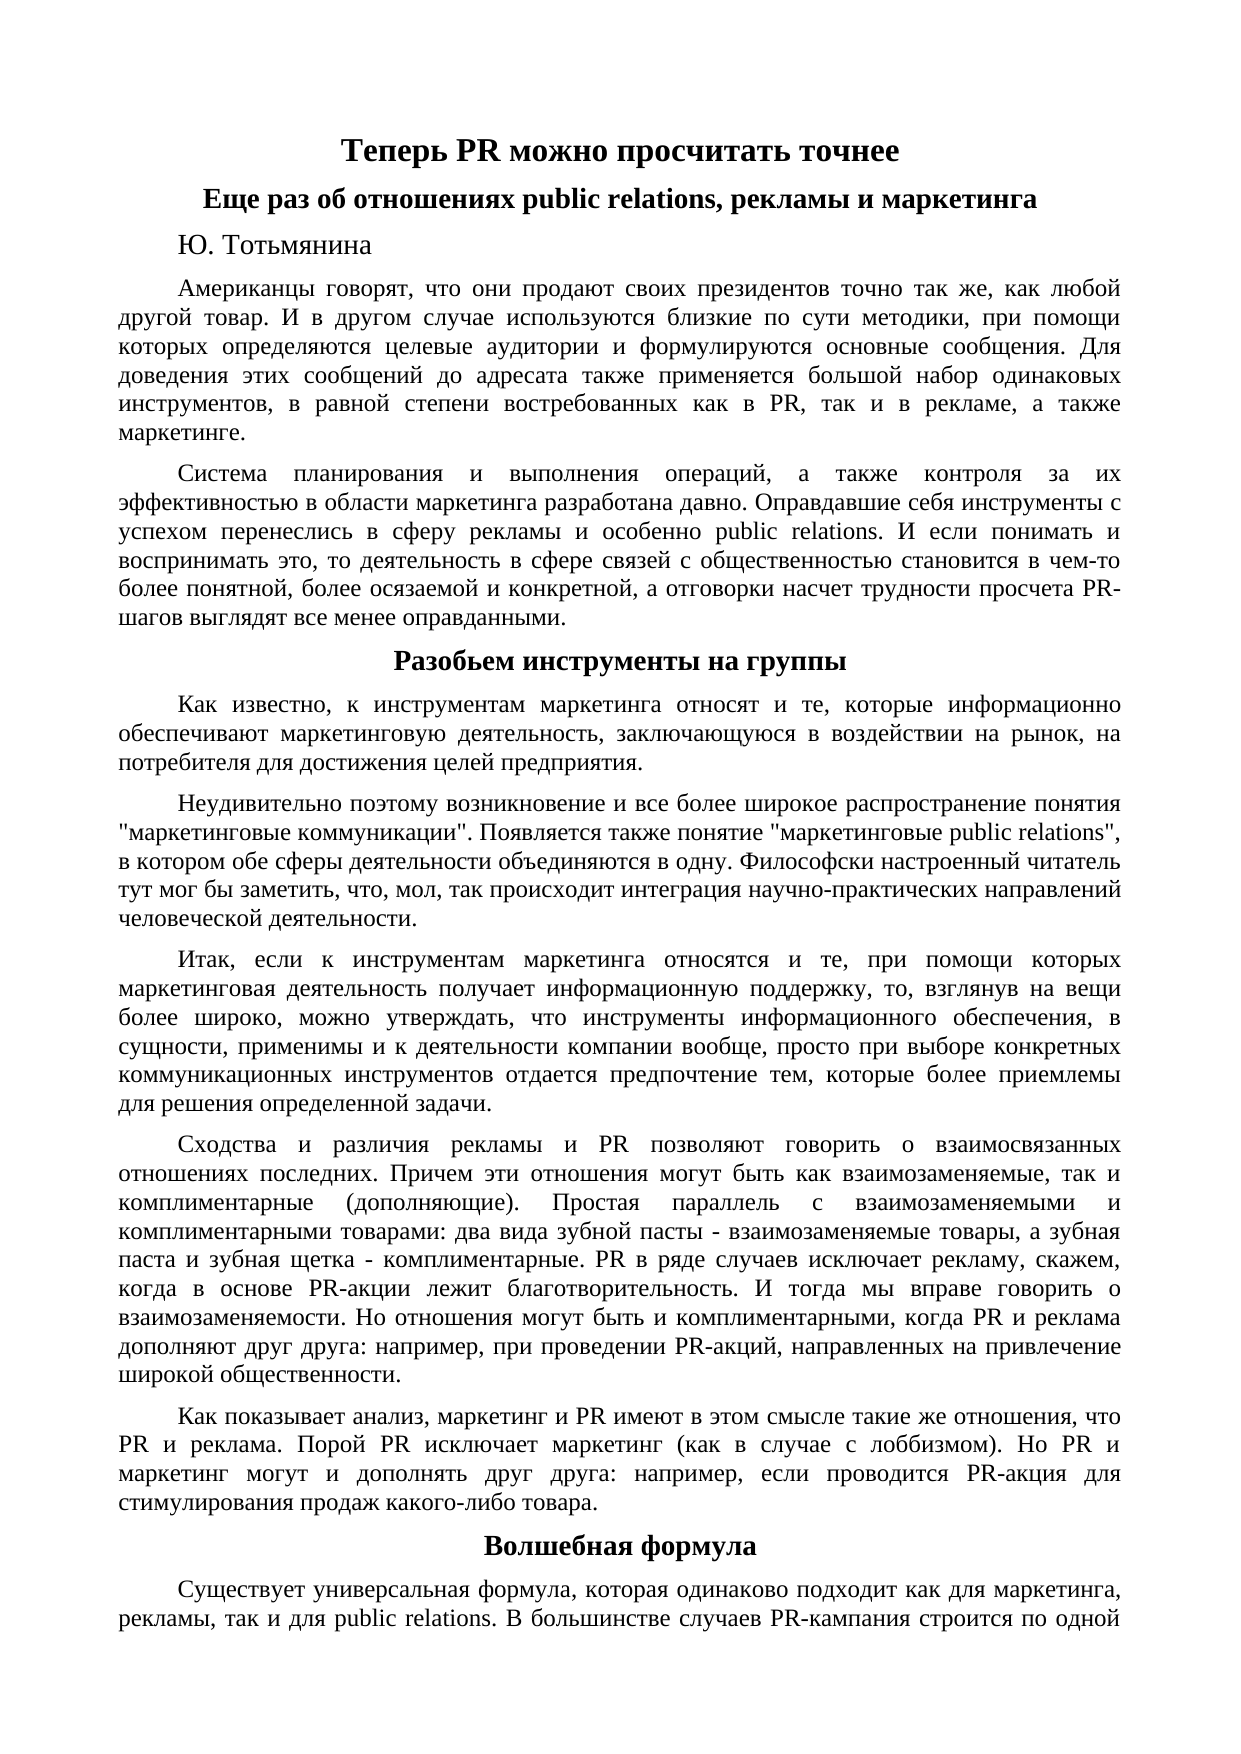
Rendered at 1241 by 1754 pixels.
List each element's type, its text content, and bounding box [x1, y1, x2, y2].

text Ю. Тотьмянина [118, 227, 1122, 261]
text Неудивительно поэтому возникновение и все более широкое распространение понятия "маркетинговые коммуникации". Появляется также понятие "маркетинговые public relations", в котором обе сферы деятельности объединяются в одну. Философски настроенный читатель тут мог бы заметить, что, мол, так происходит интеграция научно-практических направлений человеческой деятельности. [118, 788, 1122, 932]
text Система планирования и выполнения операций, а также контроля за их эффективностью в области маркетинга разработана давно. Оправдавшие себя инструменты с успехом перенеслись в сферу рекламы и особенно public relations. И если понимать и воспринимать это, то деятельность в сфере связей с общественностью становится в чем-то более понятной, более осязаемой и конкретной, а отговорки насчет трудности просчета PR-шагов выглядят все менее оправданными. [118, 458, 1122, 631]
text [118, 1574, 1122, 1632]
text Как показывает анализ, маркетинг и PR имеют в этом смысле такие же отношения, что PR и реклама. Порой PR исключает маркетинг (как в случае с лоббизмом). Но PR и маркетинг могут и дополнять друг друга: например, если проводится PR-акция для стимулирования продаж какого-либо товара. [118, 1401, 1122, 1516]
text Американцы говорят, что они продают своих президентов точно так же, как любой другой товар. И в другом случае используются близкие по сути методики, при помощи которых определяются целевые аудитории и формулируются основные сообщения. Для доведения этих сообщений до адресата также применяется большой набор одинаковых инструментов, в равной степени востребованных как в PR, так и в рекламе, а также маркетинге. [118, 273, 1122, 446]
text Итак, если к инструментам маркетинга относятся и те, при помощи которых маркетинговая деятельность получает информационную поддержку, то, взглянув на вещи более широко, можно утверждать, что инструменты информационного обеспечения, в сущности, применимы и к деятельности компании вообще, просто при выборе конкретных коммуникационных инструментов отдается предпочтение тем, которые более приемлемы для решения определенной задачи. [118, 944, 1122, 1117]
text Сходства и различия рекламы и PR позволяют говорить о взаимосвязанных отношениях последних. Причем эти отношения могут быть как взаимозаменяемые, так и комплиментарные (дополняющие). Простая параллель с взаимозаменяемыми и комплиментарными товарами: два вида зубной пасты - взаимозаменяемые товары, а зубная паста и зубная щетка - комплиментарные. PR в ряде случаев исключает рекламу, скажем, когда в основе PR-акции лежит благотворительность. И тогда мы вправе говорить о взаимозаменяемости. Но отношения могут быть и комплиментарными, когда PR и реклама дополняют друг друга: например, при проведении PR-акций, направленных на привлечение широкой общественности. [118, 1129, 1122, 1388]
text Как известно, к инструментам маркетинга относят и те, которые информационно обеспечивают маркетинговую деятельность, заключающуюся в воздействии на рынок, на потребителя для достижения целей предприятия. [118, 689, 1122, 776]
text Волшебная формула [118, 1528, 1122, 1562]
text Теперь PR можно просчитать точнее [118, 131, 1122, 169]
text Еще раз об отношениях public relations, рекламы и маркетинга [118, 181, 1122, 215]
text Разобьем инструменты на группы [118, 643, 1122, 677]
